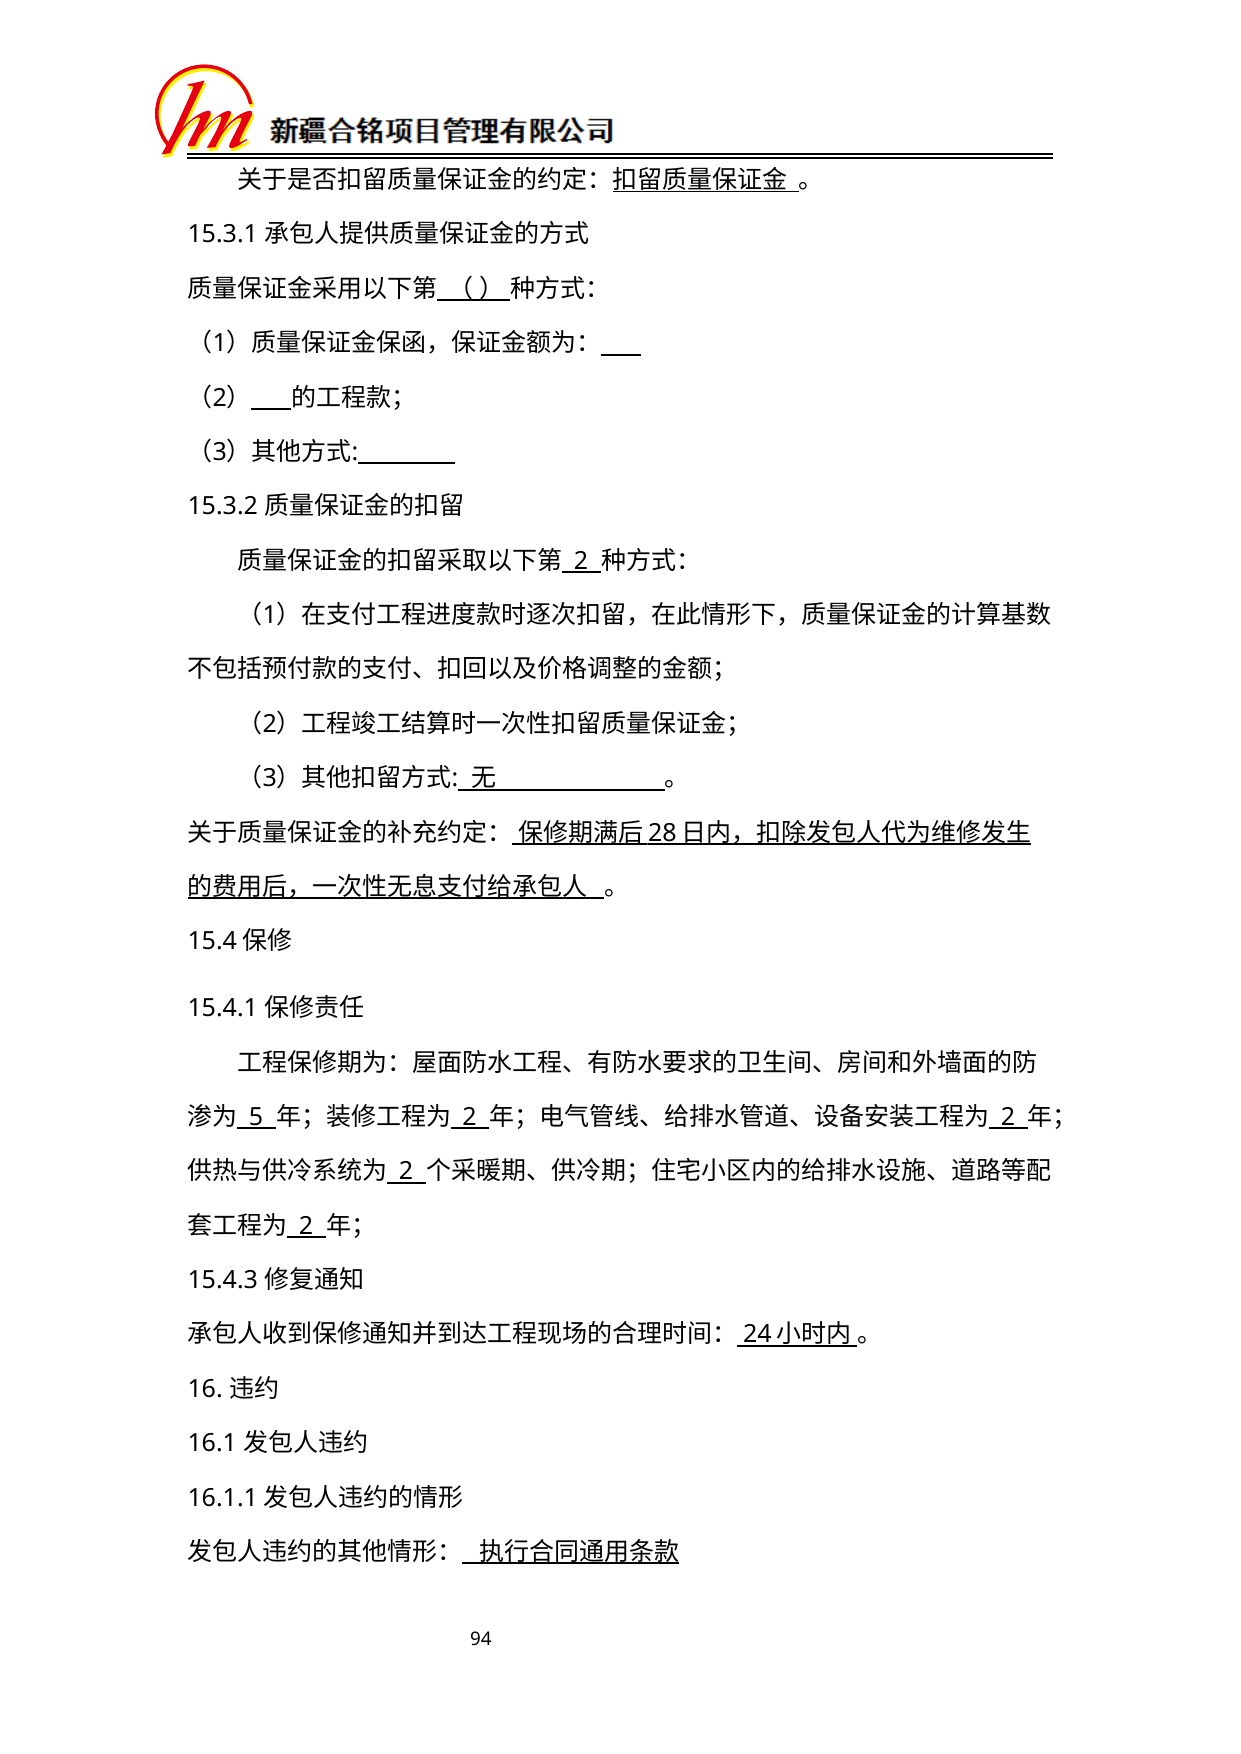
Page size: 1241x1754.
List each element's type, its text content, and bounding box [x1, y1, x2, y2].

text （2）工程竣工结算时一次性扣留质量保证金； [187, 703, 1053, 739]
text （1）质量保证金保函，保证金额为： [187, 323, 1053, 359]
text 关于质量保证金的补充约定： 保修期满后28日内，扣除发包人代为维修发生的费用后，一次性无息支付给承包人 。 [187, 812, 1053, 903]
text （3）其他扣留方式: 无 。 [187, 758, 1053, 794]
text （3）其他方式: [187, 431, 1053, 468]
text 15.4.3 修复通知 [187, 1259, 1053, 1296]
text 15.3.1 承包人提供质量保证金的方式 [187, 214, 1053, 250]
text 15.4.1 保修责任 [187, 988, 1053, 1024]
text 关于是否扣留质量保证金的约定：扣留质量保证金 。 [187, 159, 1053, 196]
text 16.1 发包人违约 [187, 1423, 1053, 1459]
picture [154, 64, 627, 158]
text 质量保证金的扣留采取以下第 2 种方式： [187, 540, 1053, 576]
text 15.3.2 质量保证金的扣留 [187, 486, 1053, 522]
text 15.4保修 [187, 921, 1053, 957]
text 质量保证金采用以下第 （ ） 种方式： [187, 268, 1053, 304]
text 工程保修期为：屋面防水工程、有防水要求的卫生间、房间和外墙面的防渗为 5 年；装修工程为 2 年；电气管线、给排水管道、设备安装工程为 2 年；供热与供冷系统为 2 个采暖期、供冷期；住宅小区内的给排水设施、道路等配套工程为 2 年； [187, 1042, 1053, 1241]
text （2） 的工程款； [187, 377, 1053, 413]
text 发包人违约的其他情形： 执行合同通用条款 [187, 1531, 1053, 1568]
text （1）在支付工程进度款时逐次扣留，在此情形下，质量保证金的计算基数不包括预付款的支付、扣回以及价格调整的金额； [187, 594, 1053, 685]
text 承包人收到保修通知并到达工程现场的合理时间： 24小时内 。 [187, 1314, 1053, 1350]
text 16. 违约 [187, 1368, 1053, 1404]
text 16.1.1发包人违约的情形 [187, 1477, 1053, 1513]
